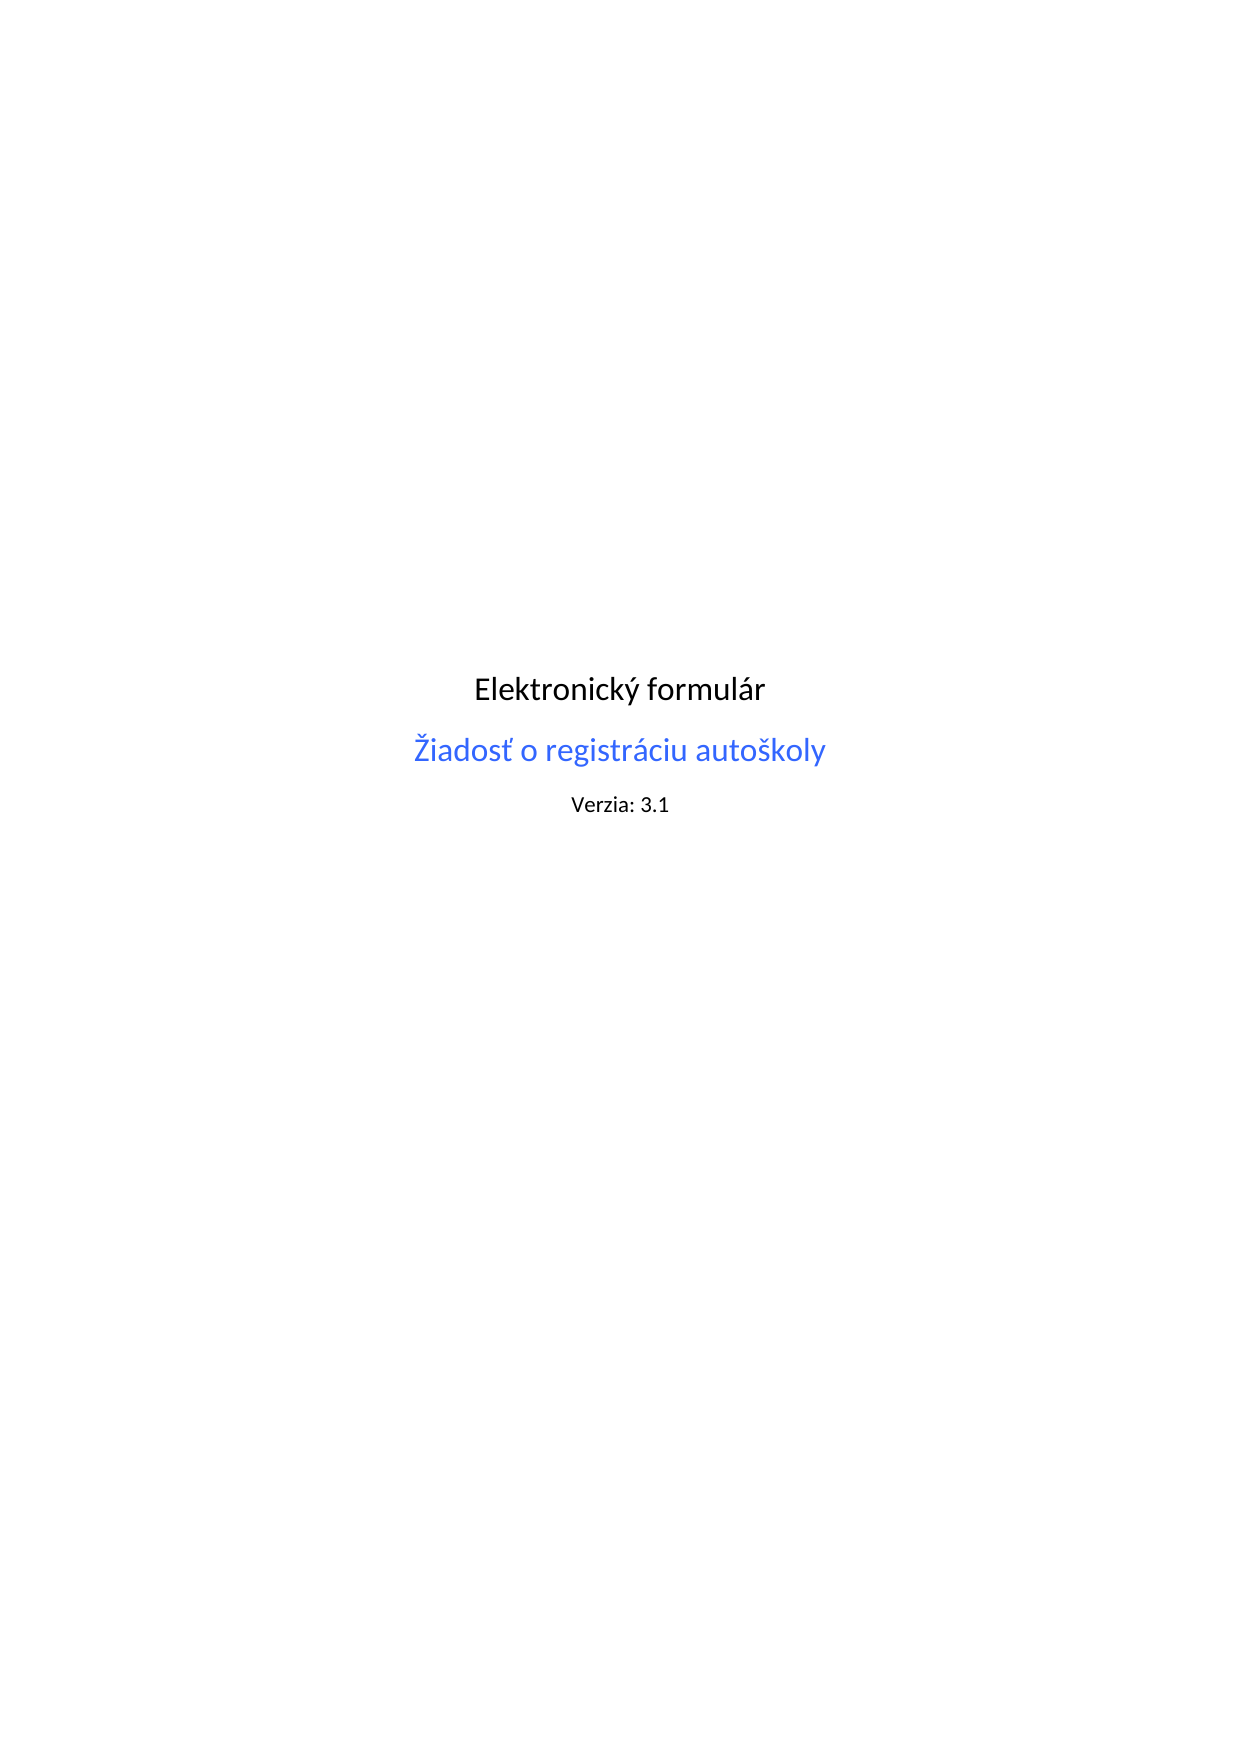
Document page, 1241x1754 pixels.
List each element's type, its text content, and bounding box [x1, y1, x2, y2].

text Elektronický formulár [148, 668, 1093, 709]
text Žiadosť o registráciu autoškoly [148, 729, 1093, 770]
text Verzia: 3.1 [148, 790, 1093, 818]
